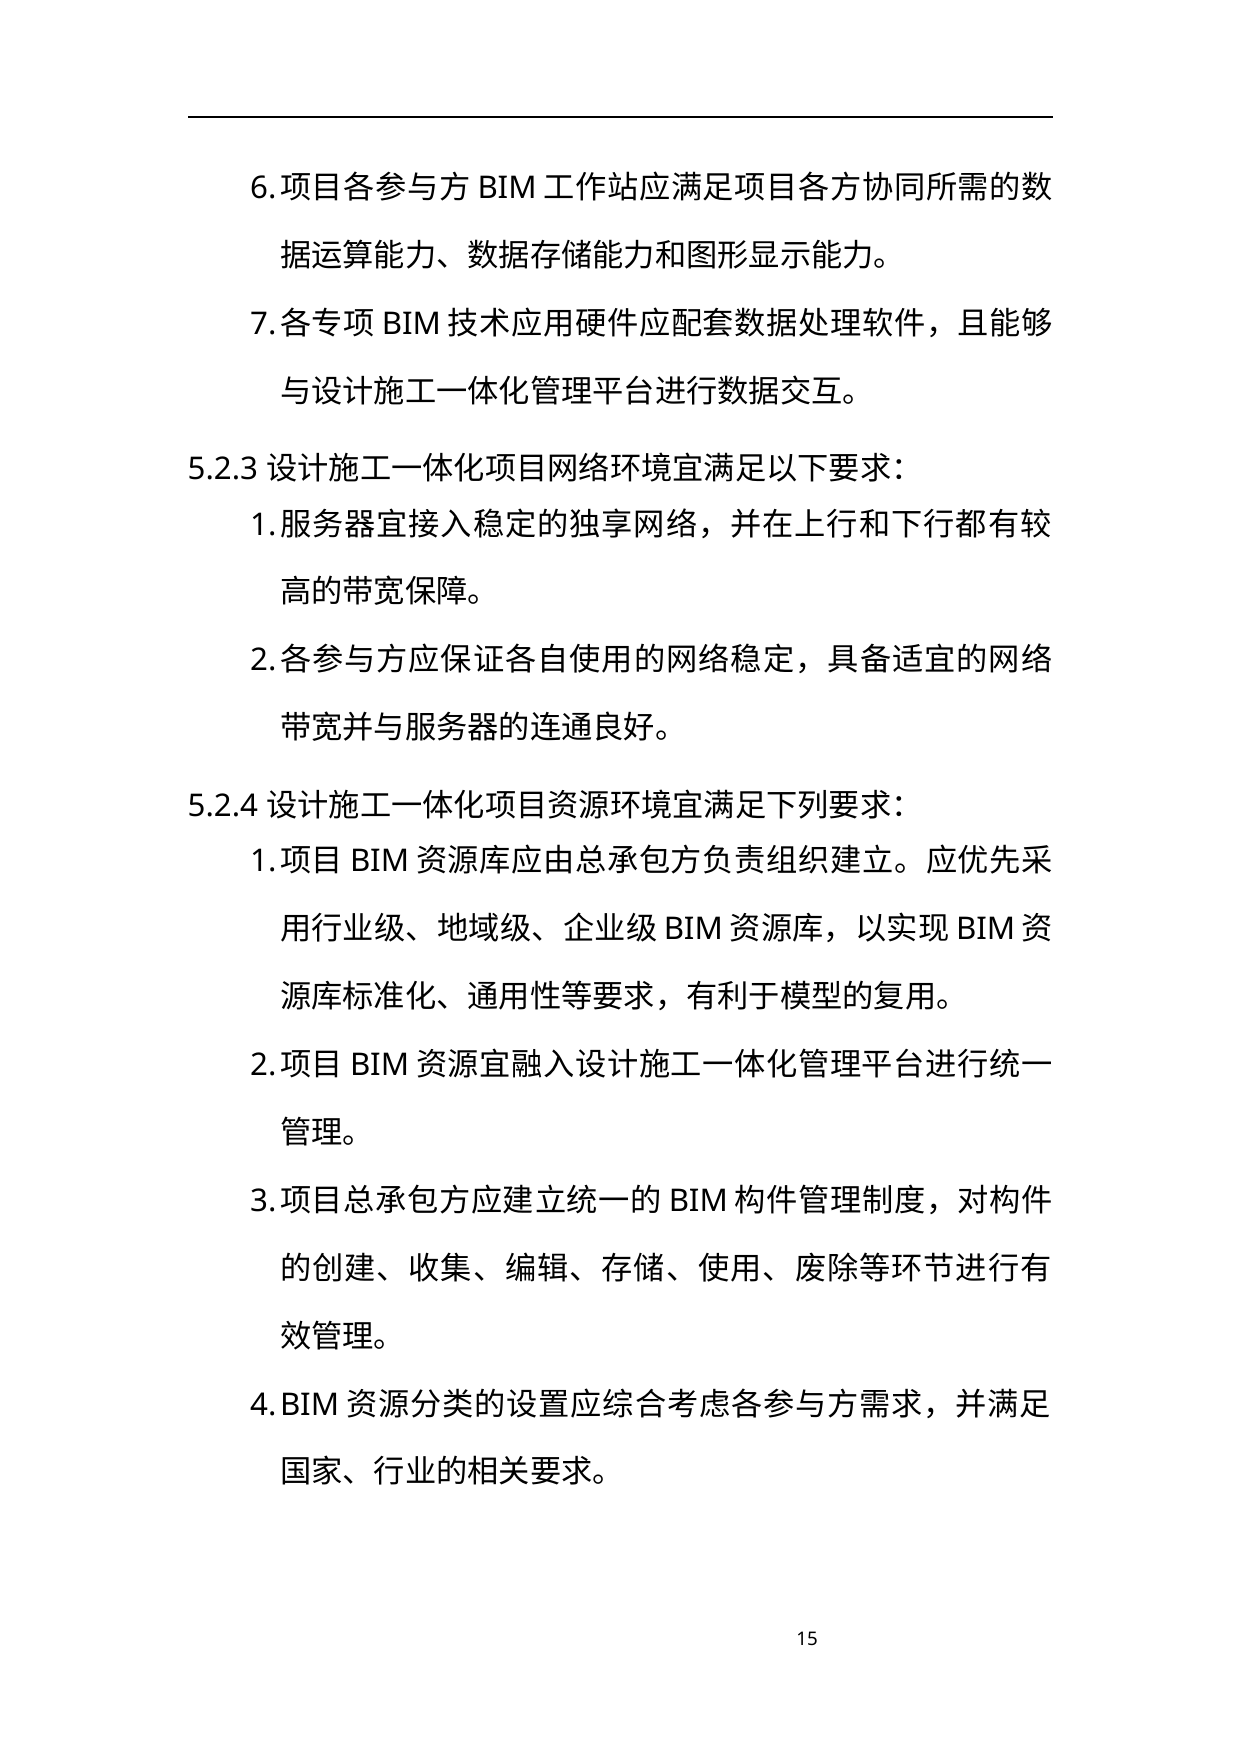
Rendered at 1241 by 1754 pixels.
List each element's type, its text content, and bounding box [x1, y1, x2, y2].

list 项目BIM资源库应由总承包方负责组织建立。应优先采用行业级、地域级、企业级BIM资源库，以实现BIM资源库标准化、通用性等要求，有利于模型的复用。 [250, 835, 1053, 1017]
subtitle 5.2.3 设计施工一体化项目网络环境宜满足以下要求： [187, 434, 1053, 499]
list 服务器宜接入稳定的独享网络，并在上行和下行都有较高的带宽保障。 [250, 499, 1053, 612]
list 各参与方应保证各自使用的网络稳定，具备适宜的网络带宽并与服务器的连通良好。 [250, 634, 1053, 748]
list 项目总承包方应建立统一的BIM构件管理制度，对构件的创建、收集、编辑、存储、使用、废除等环节进行有效管理。 [250, 1175, 1053, 1356]
list BIM资源分类的设置应综合考虑各参与方需求，并满足国家、行业的相关要求。 [250, 1379, 1053, 1492]
list 项目各参与方BIM工作站应满足项目各方协同所需的数据运算能力、数据存储能力和图形显示能力。 [250, 162, 1053, 275]
subtitle 5.2.4 设计施工一体化项目资源环境宜满足下列要求： [187, 770, 1053, 835]
list 各专项BIM技术应用硬件应配套数据处理软件，且能够与设计施工一体化管理平台进行数据交互。 [250, 298, 1053, 411]
list 项目BIM资源宜融入设计施工一体化管理平台进行统一管理。 [250, 1039, 1053, 1152]
